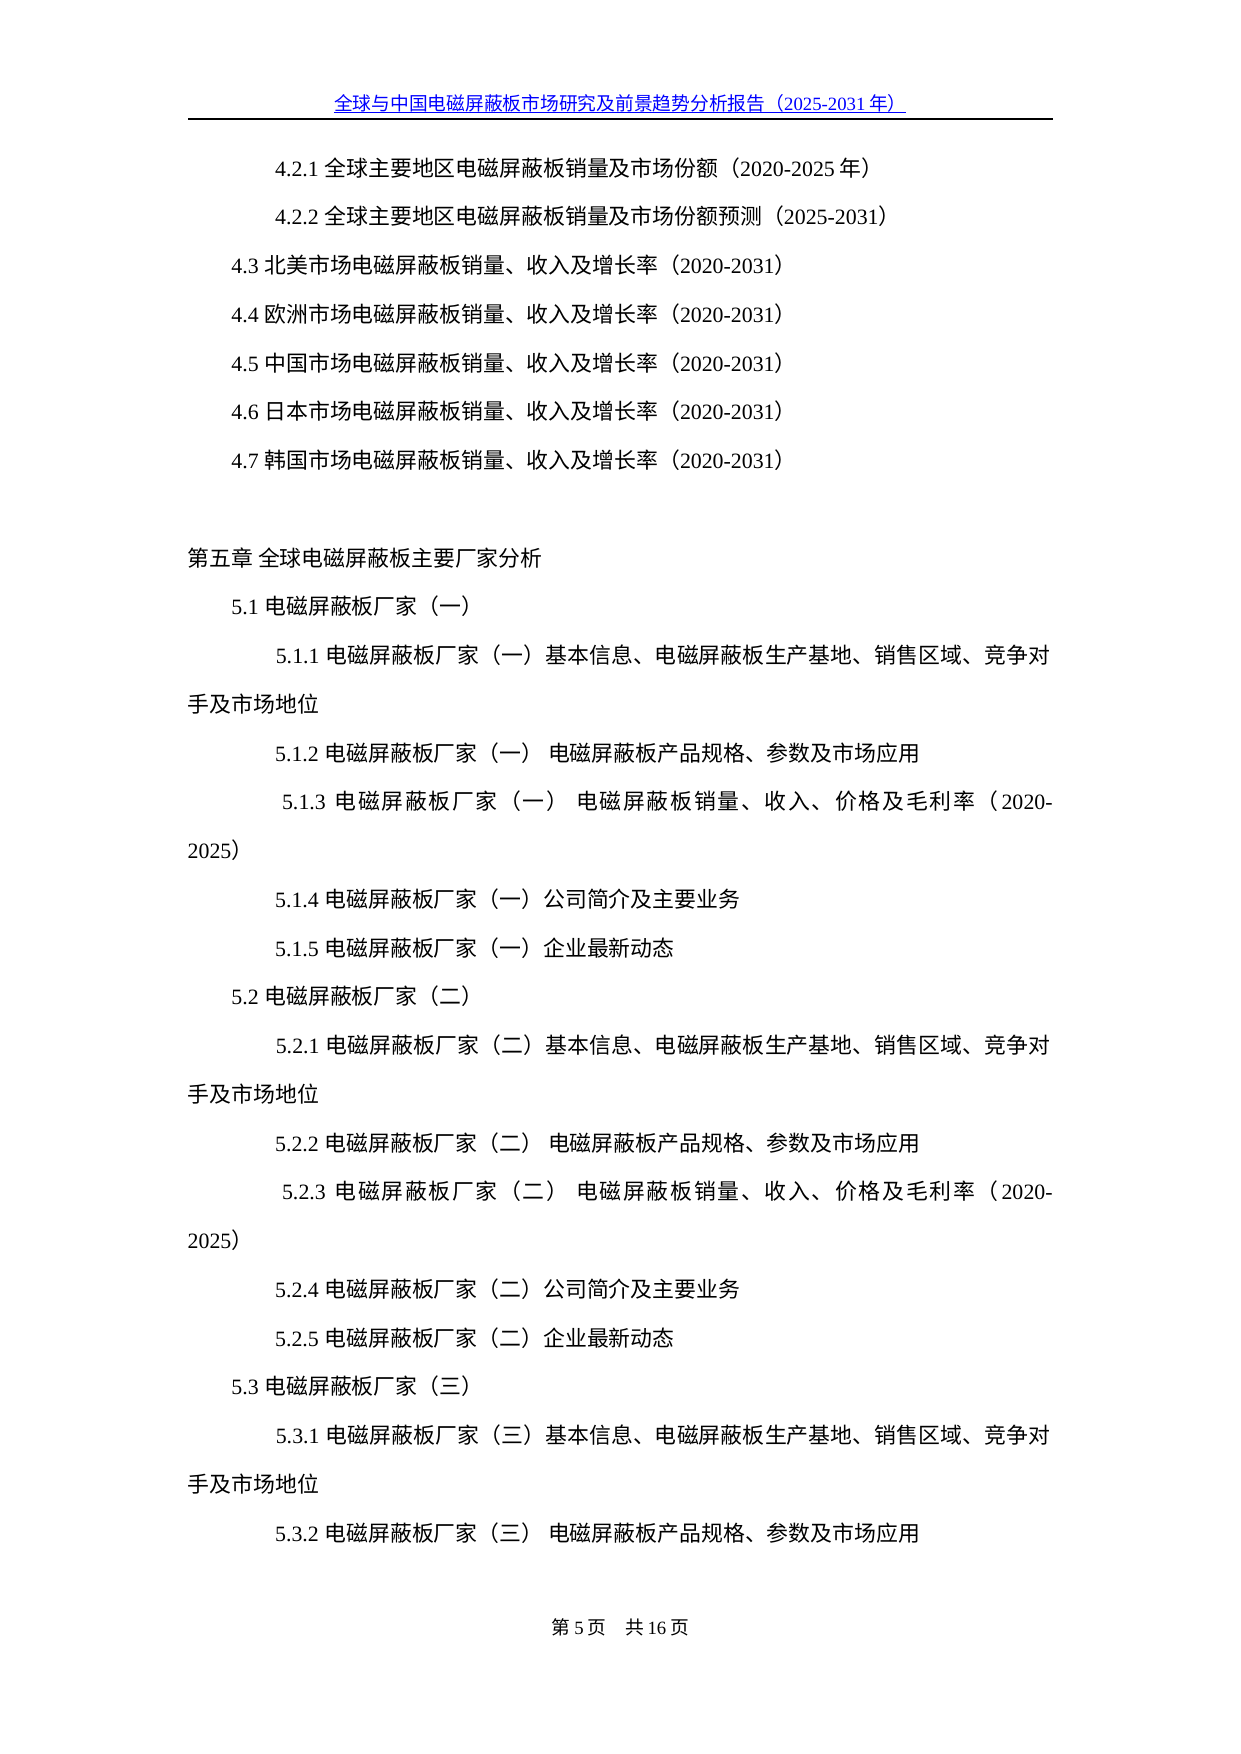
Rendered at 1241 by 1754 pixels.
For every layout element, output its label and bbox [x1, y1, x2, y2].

text [187, 150, 1053, 1548]
